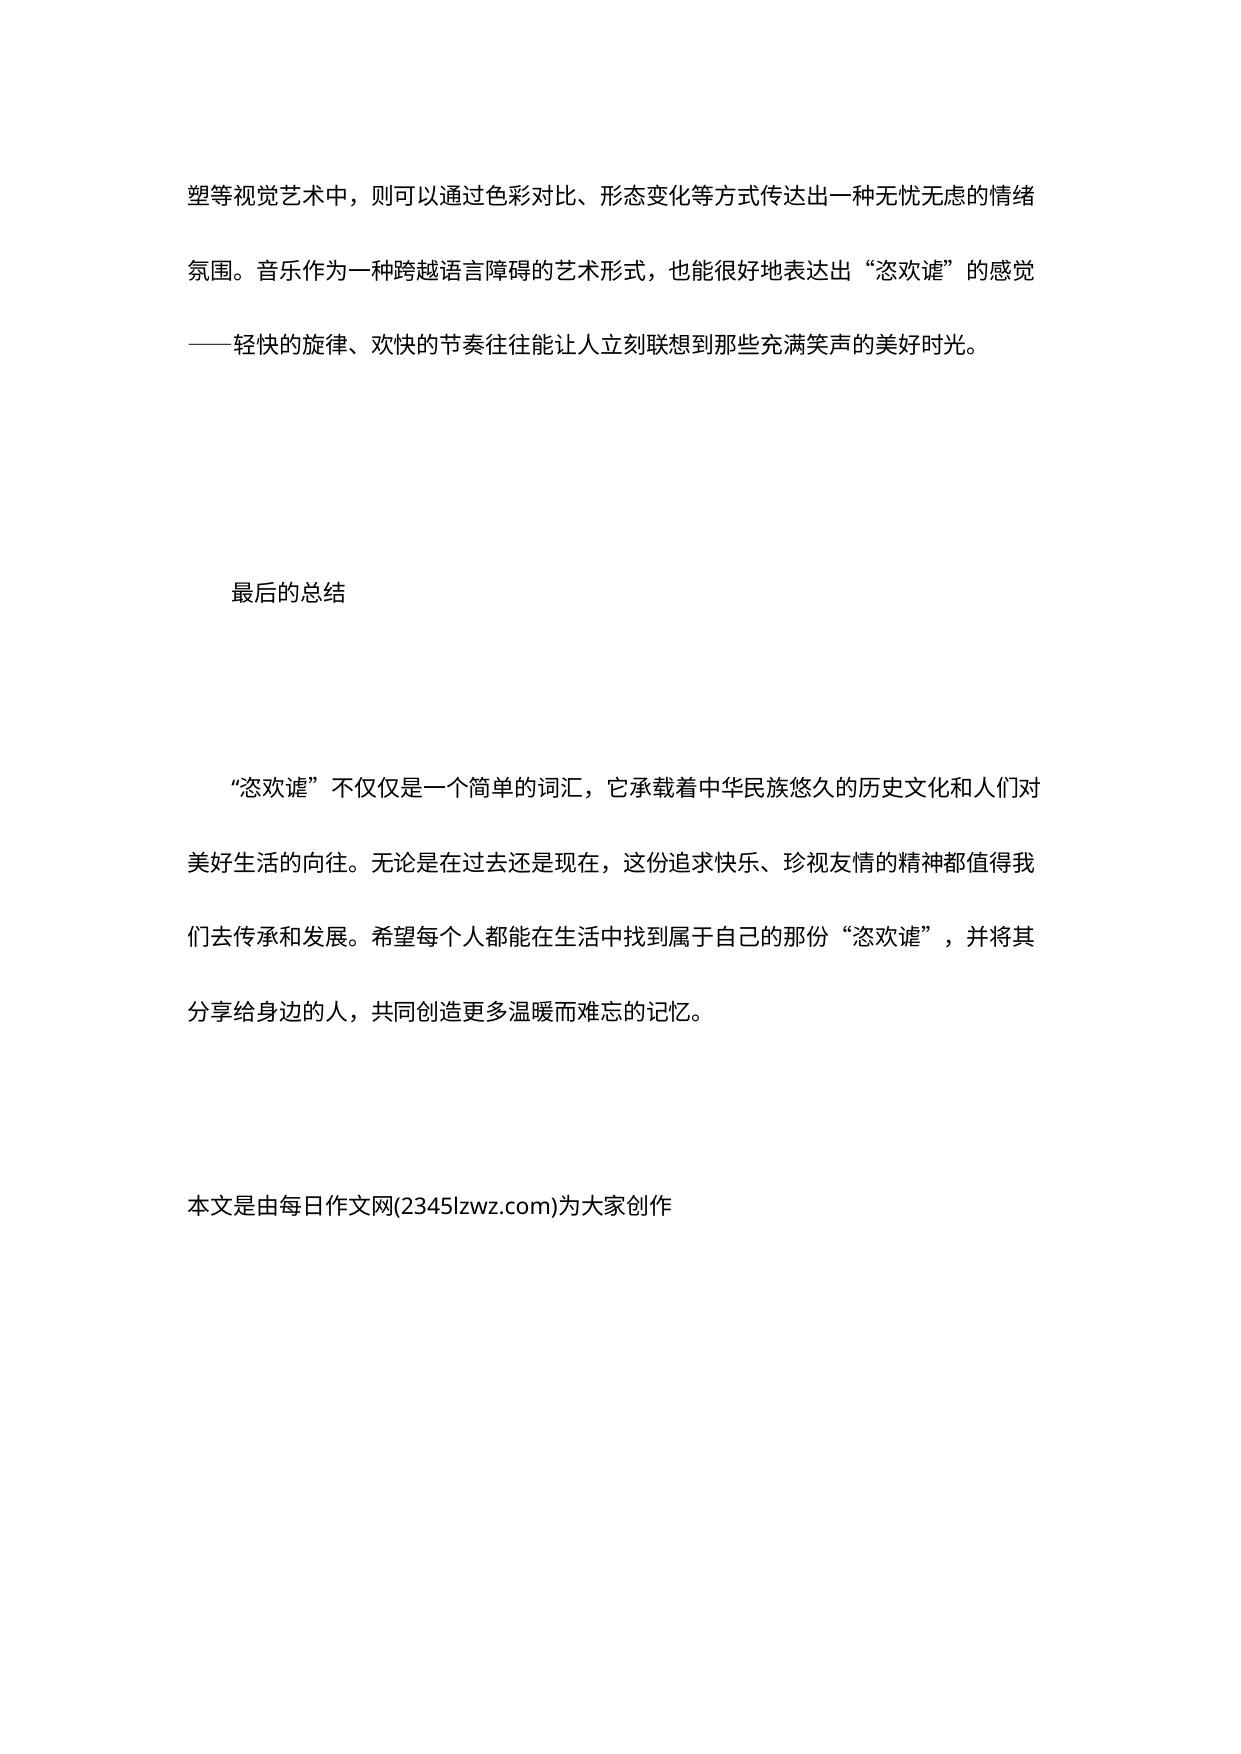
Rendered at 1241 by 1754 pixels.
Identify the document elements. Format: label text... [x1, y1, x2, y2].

text 最后的总结 [187, 559, 1053, 624]
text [187, 162, 1053, 376]
text 本文是由每日作文网(2345lzwz.com)为大家创作 [187, 1172, 1053, 1237]
text “恣欢谑”不仅仅是一个简单的词汇，它承载着中华民族悠久的历史文化和人们对美好生活的向往。无论是在过去还是现在，这份追求快乐、珍视友情的精神都值得我们去传承和发展。希望每个人都能在生活中找到属于自己的那份“恣欢谑”，并将其分享给身边的人，共同创造更多温暖而难忘的记忆。 [187, 754, 1053, 1043]
